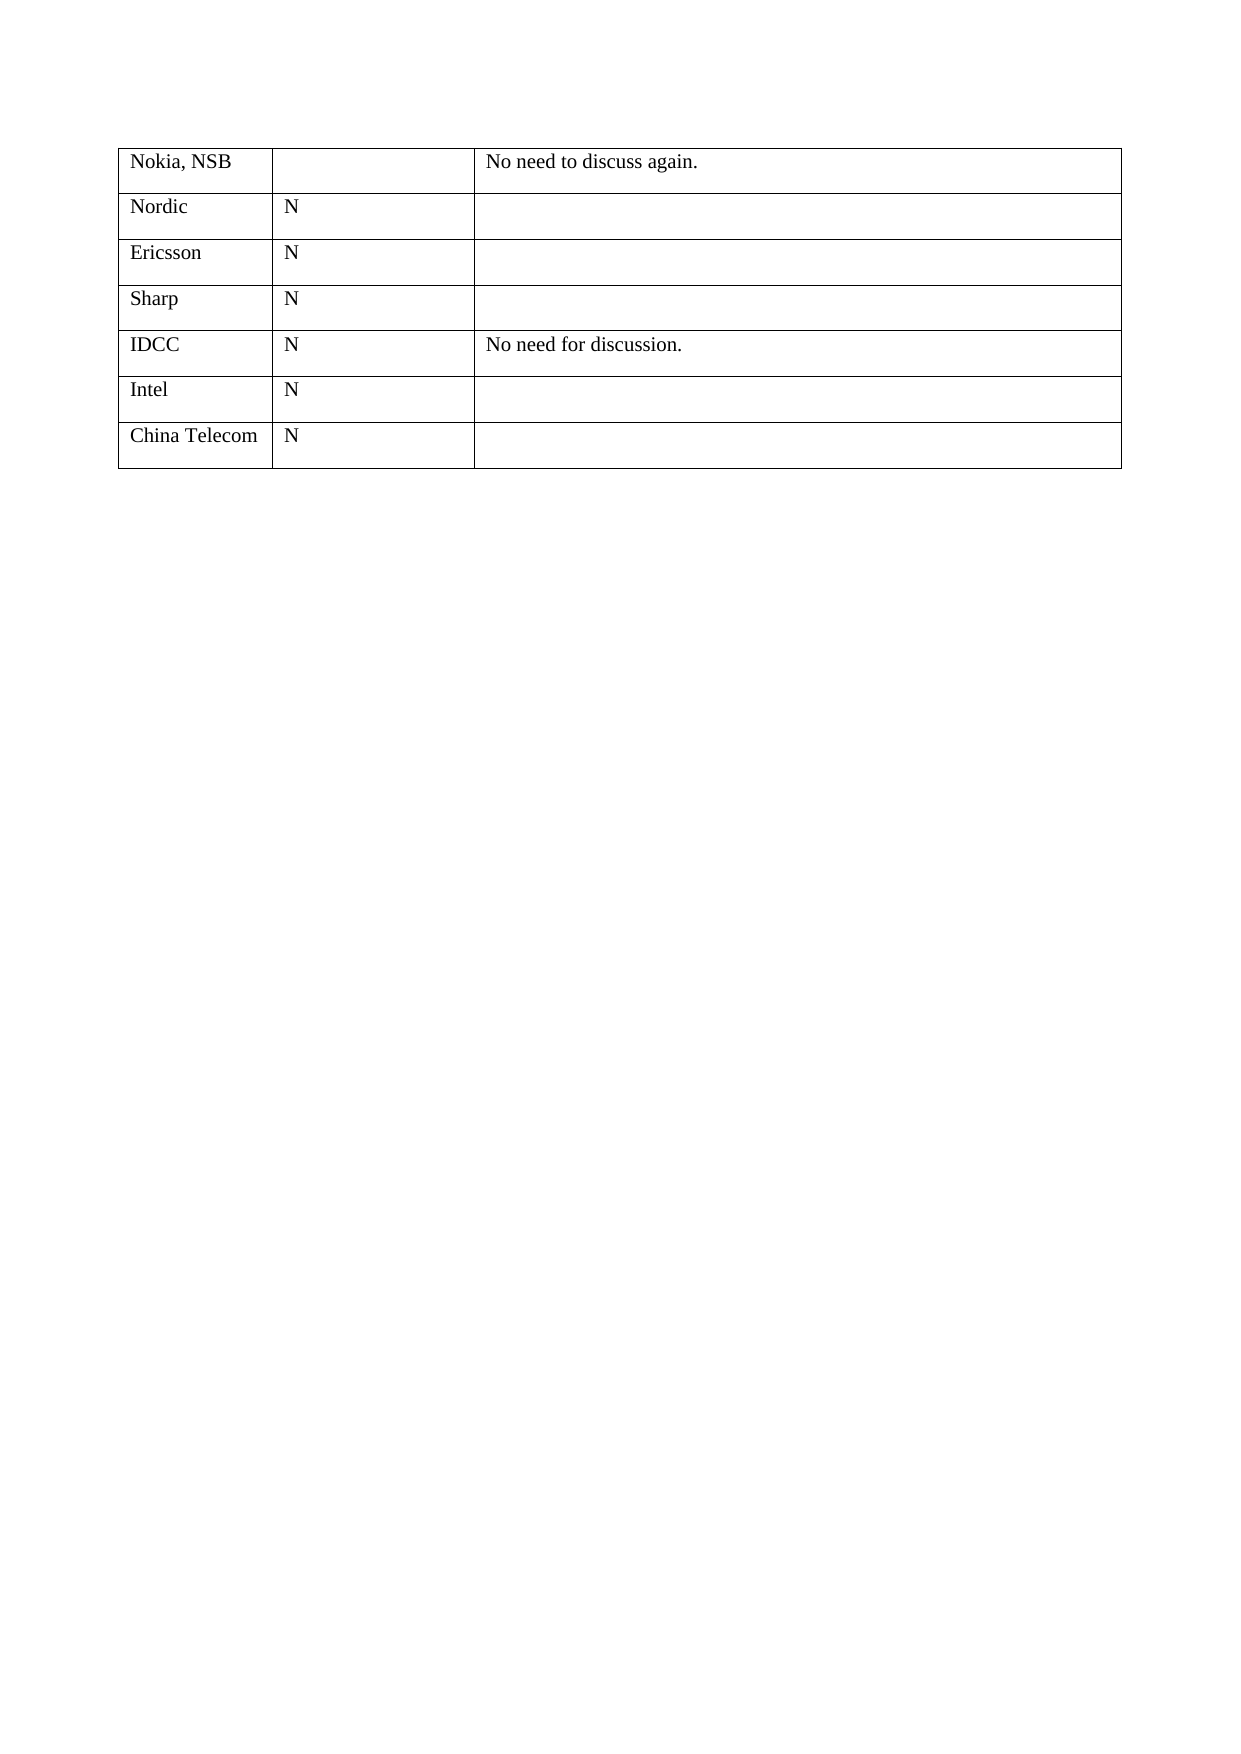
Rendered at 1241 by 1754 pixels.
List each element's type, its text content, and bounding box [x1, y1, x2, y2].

table_cell N [273, 194, 474, 239]
table_cell Sharp [119, 286, 272, 330]
table_cell N [273, 423, 474, 468]
table_cell [475, 240, 1121, 285]
table_cell China Telecom [119, 423, 272, 468]
table_cell [475, 423, 1121, 468]
table_cell No need to discuss again. [475, 149, 1121, 193]
table_cell No need for discussion. [475, 331, 1121, 376]
table_cell N [273, 331, 474, 376]
table_cell Intel [119, 377, 272, 422]
table_cell N [273, 240, 474, 285]
table_cell N [273, 286, 474, 330]
table_cell [273, 149, 474, 193]
table_cell Nokia, NSB [119, 149, 272, 193]
table_cell [475, 377, 1121, 422]
table_cell [475, 286, 1121, 330]
table_cell Nordic [119, 194, 272, 239]
table_cell IDCC [119, 331, 272, 376]
table_cell [475, 194, 1121, 239]
table_cell Ericsson [119, 240, 272, 285]
table_cell N [273, 377, 474, 422]
